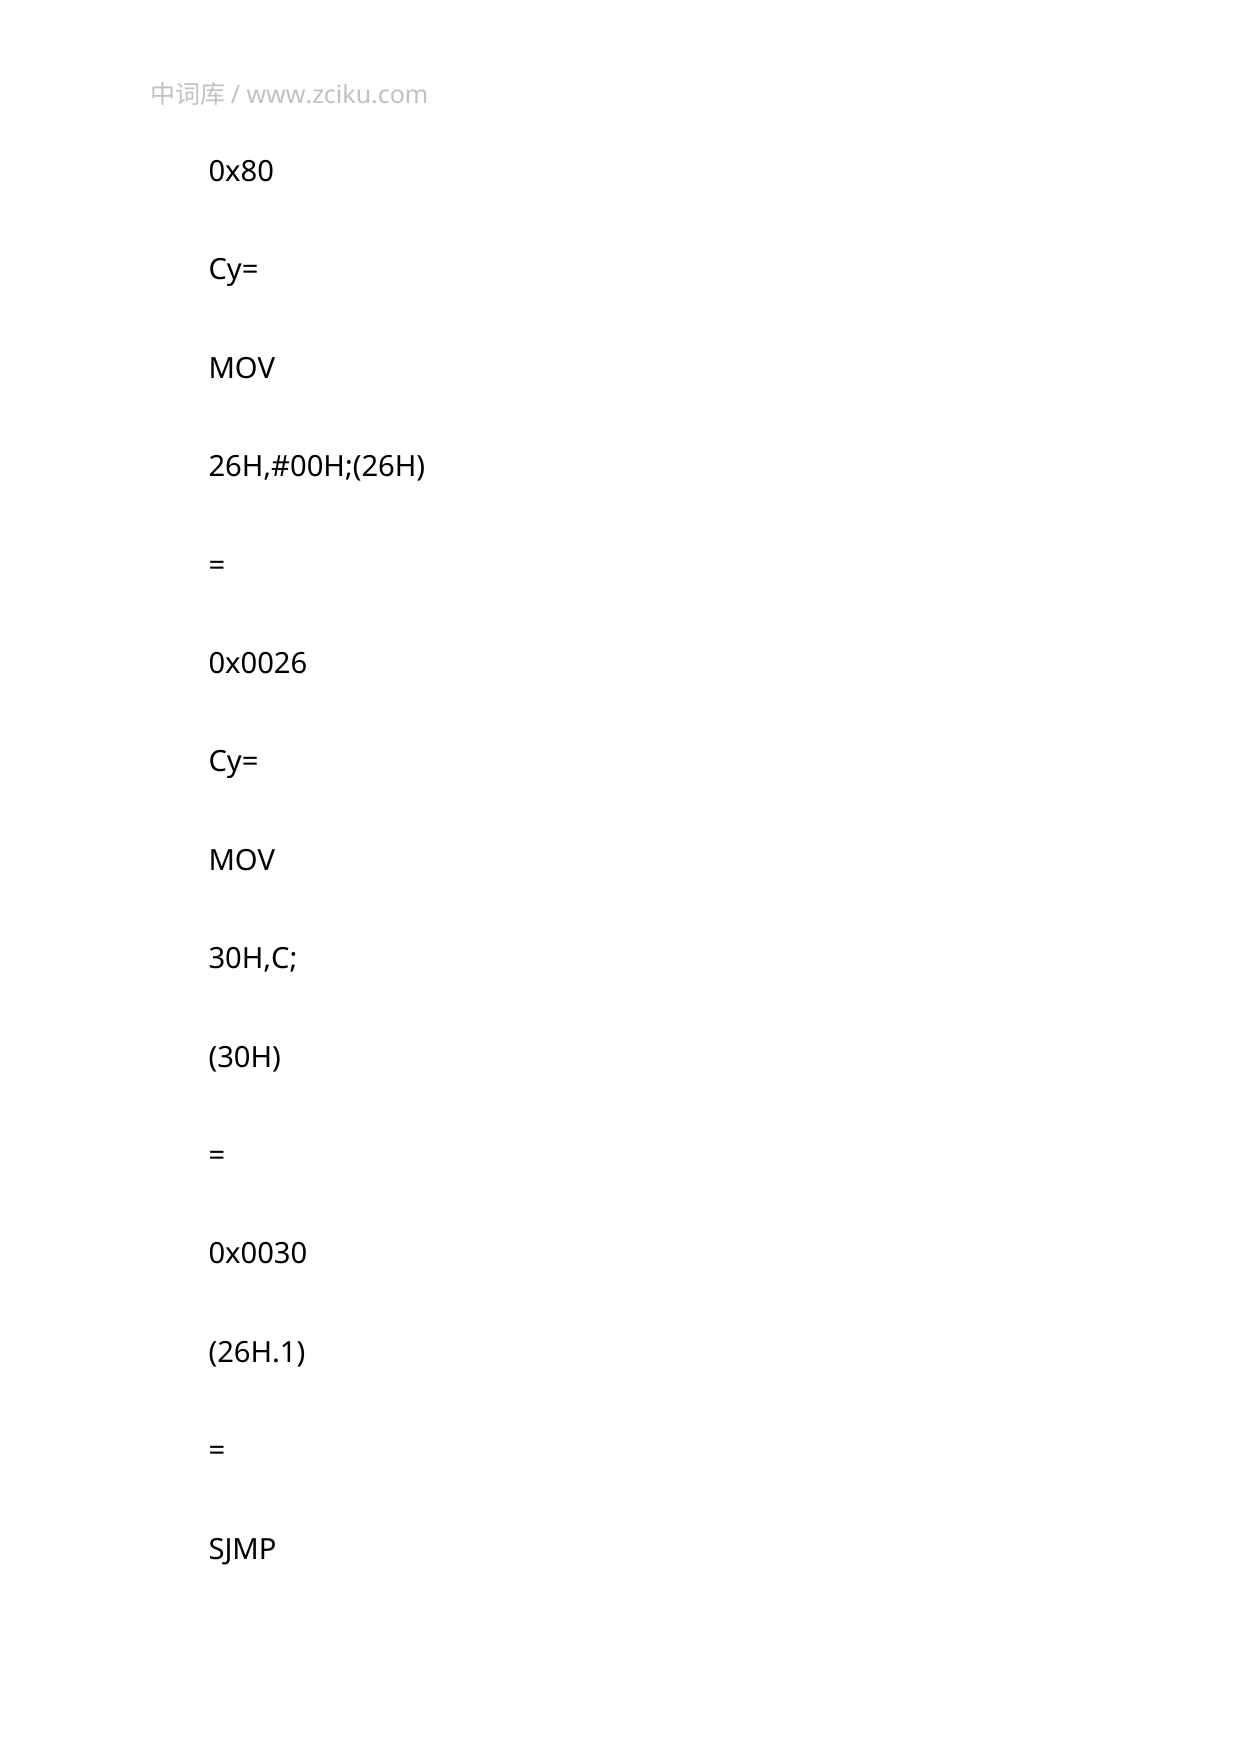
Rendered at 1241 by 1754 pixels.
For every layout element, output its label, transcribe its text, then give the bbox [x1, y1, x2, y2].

text 26H,#00H;(26H) [150, 445, 1090, 485]
text SJMP [150, 1528, 1090, 1568]
text MOV [150, 347, 1090, 387]
text Cy= [150, 741, 1090, 780]
text 0x80 [150, 150, 1090, 190]
text = [150, 1134, 1090, 1174]
text 0x0026 [150, 642, 1090, 682]
text (26H.1) [150, 1331, 1090, 1371]
text 0x0030 [150, 1233, 1090, 1272]
text MOV [150, 839, 1090, 879]
text 30H,C; [150, 937, 1090, 977]
text Cy= [150, 248, 1090, 288]
text = [150, 1430, 1090, 1469]
text (30H) [150, 1036, 1090, 1076]
text = [150, 544, 1090, 583]
